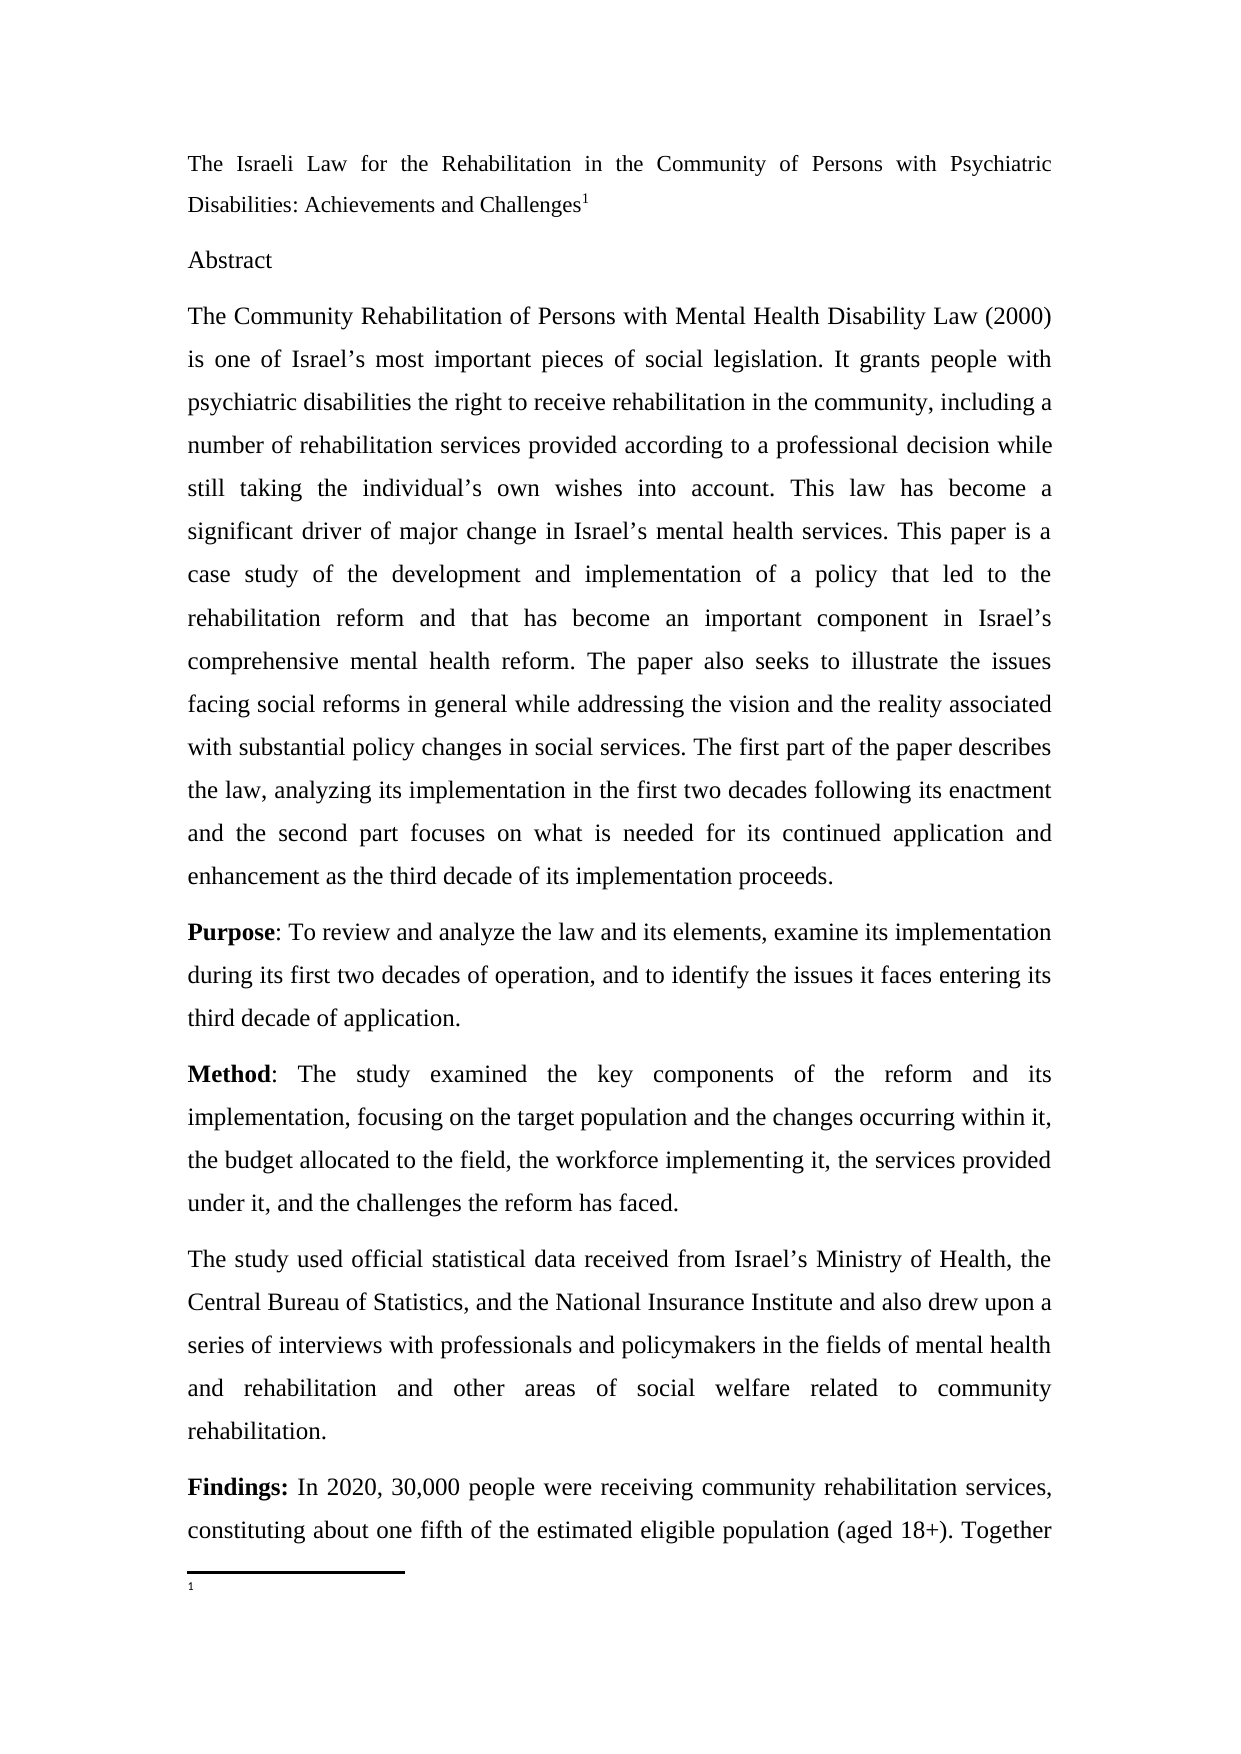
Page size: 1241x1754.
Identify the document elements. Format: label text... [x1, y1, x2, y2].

text The Israeli Law for the Rehabilitation in the Community of Persons with Psychiatric Disabilities: Achievements and Challenges [187, 150, 1053, 218]
text Purpose: To review and analyze the law and its elements, examine its implementation during its first two decades of operation, and to identify the issues it faces entering its third decade of application. [187, 917, 1053, 1032]
text The study used official statistical data received from Israel’s Ministry of Health, the Central Bureau of Statistics, and the National Insurance Institute and also drew upon a series of interviews with professionals and policymakers in the fields of mental health and rehabilitation and other areas of social welfare related to community rehabilitation. [187, 1244, 1053, 1445]
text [187, 1472, 1053, 1544]
text The Community Rehabilitation of Persons with Mental Health Disability Law (2000) is one of Israel’s most important pieces of social legislation. It grants people with psychiatric disabilities the right to receive rehabilitation in the community, including a number of rehabilitation services provided according to a professional decision while still taking the individual’s own wishes into account. This law has become a significant driver of major change in Israel’s mental health services. This paper is a case study of the development and implementation of a policy that led to the rehabilitation reform and that has become an important component in Israel’s comprehensive mental health reform. The paper also seeks to illustrate the issues facing social reforms in general while addressing the vision and the reality associated with substantial policy changes in social services. The first part of the paper describes the law, analyzing its implementation in the first two decades following its enactment and the second part focuses on what is needed for its continued application and enhancement as the third decade of its implementation proceeds. [187, 301, 1053, 890]
text Method: The study examined the key components of the reform and its implementation, focusing on the target population and the changes occurring within it, the budget allocated to the field, the workforce implementing it, the services provided under it, and the challenges the reform has faced. [187, 1059, 1053, 1217]
text Abstract [187, 245, 1053, 274]
